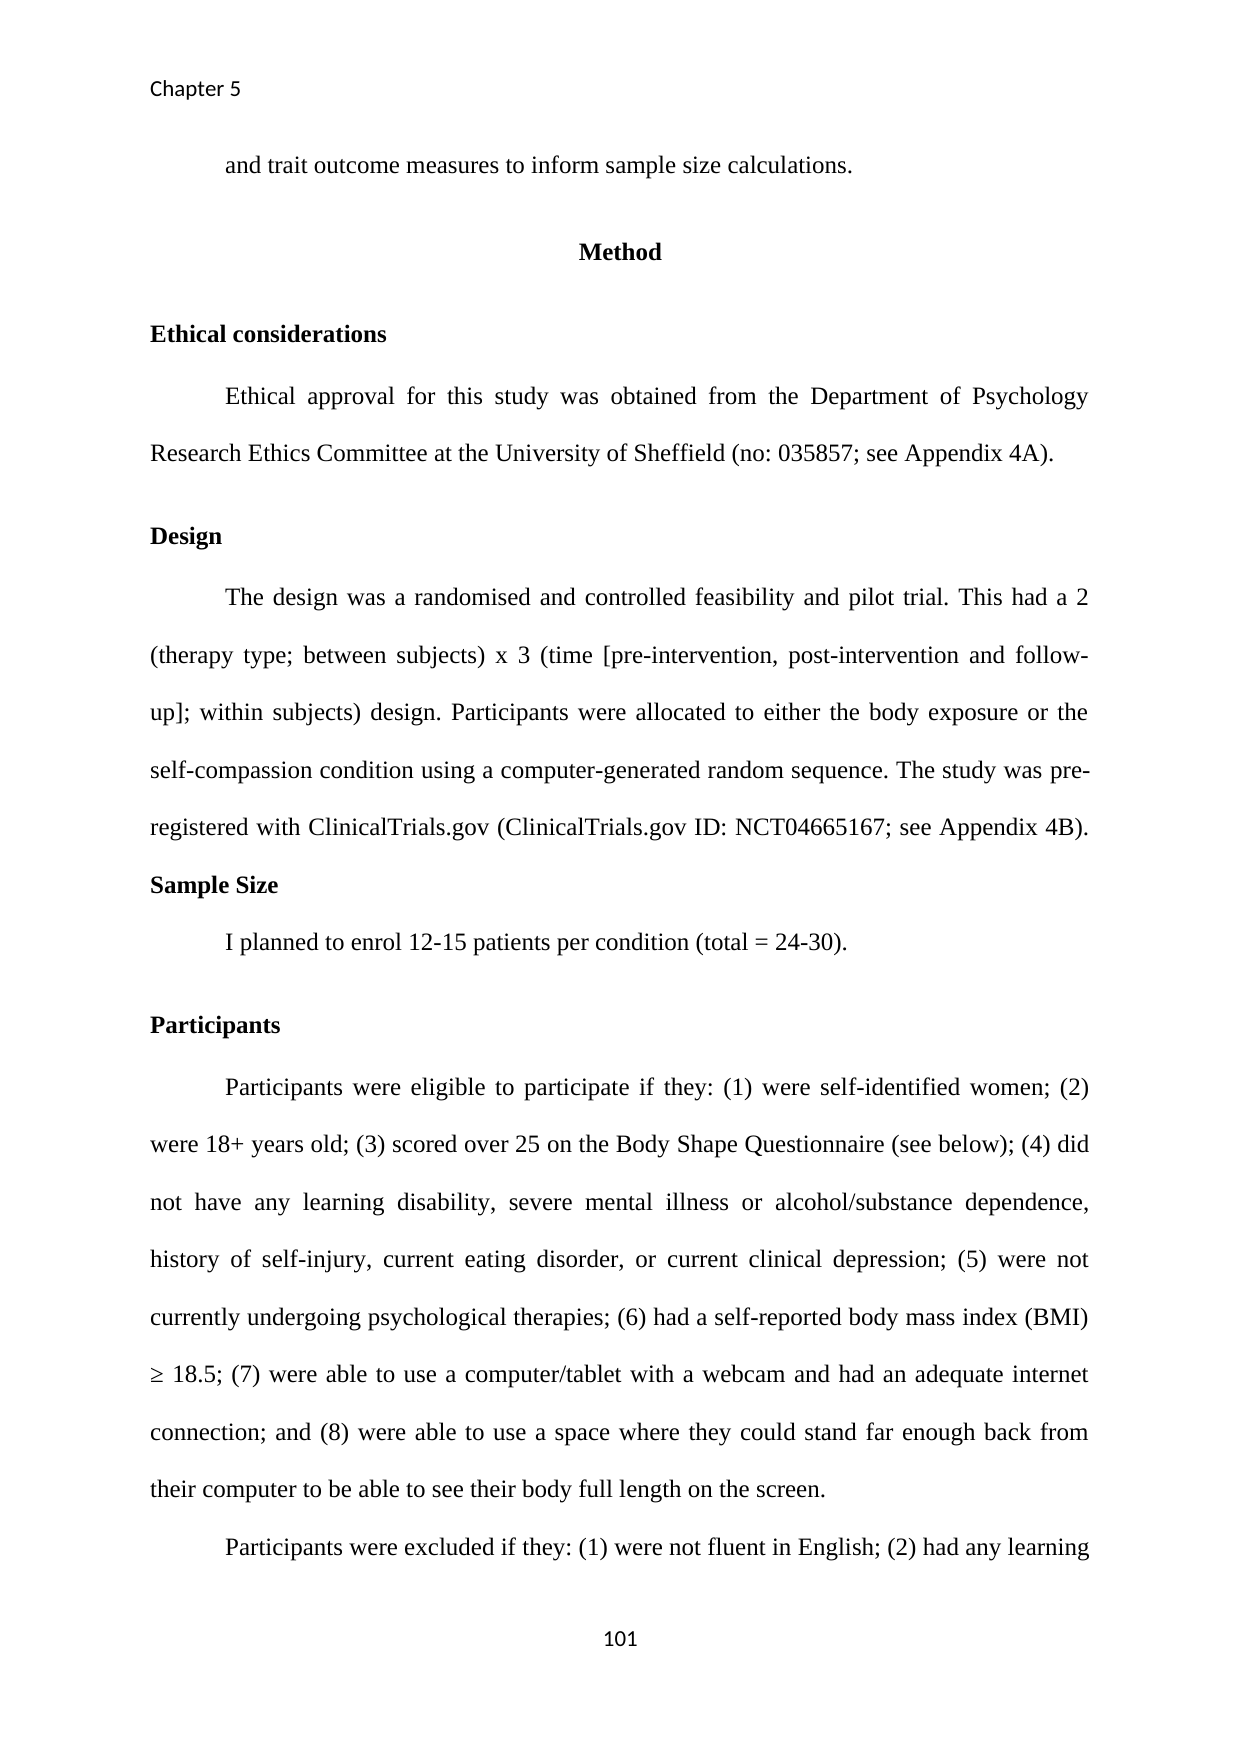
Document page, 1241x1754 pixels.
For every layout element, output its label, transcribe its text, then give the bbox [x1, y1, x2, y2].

subtitle Ethical considerations [150, 319, 1090, 348]
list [187, 150, 1090, 179]
text Ethical approval for this study was obtained from the Department of Psychology Research Ethics Committee at the University of Sheffield (no: 035857; see Appendix 4A). [150, 381, 1090, 467]
text Participants were eligible to participate if they: (1) were self-identified women; (2) were 18+ years old; (3) scored over 25 on the Body Shape Questionnaire (see below); (4) did not have any learning disability, severe mental illness or alcohol/substance dependence, history of self-injury, current eating disorder, or current clinical depression; (5) were not currently undergoing psychological therapies; (6) had a self-reported body mass index (BMI) ≥ 18.5; (7) were able to use a computer/tablet with a webcam and had an adequate internet connection; and (8) were able to use a space where they could stand far enough back from their computer to be able to see their body full length on the screen. [150, 1072, 1090, 1503]
subtitle Design [150, 521, 1090, 549]
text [150, 1532, 1090, 1560]
subtitle Method [150, 237, 1090, 265]
text I planned to enrol 12-15 patients per condition (total = 24-30). [150, 927, 1090, 956]
text The design was a randomised and controlled feasibility and pilot trial. This had a 2 (therapy type; between subjects) x 3 (time [pre-intervention, post-intervention and follow-up]; within subjects) design. Participants were allocated to either the body exposure or the self-compassion condition using a computer-generated random sequence. The study was pre-registered with ClinicalTrials.gov (ClinicalTrials.gov ID: NCT04665167; see Appendix 4B). Sample Size [150, 582, 1090, 899]
subtitle Participants [150, 1010, 1090, 1039]
